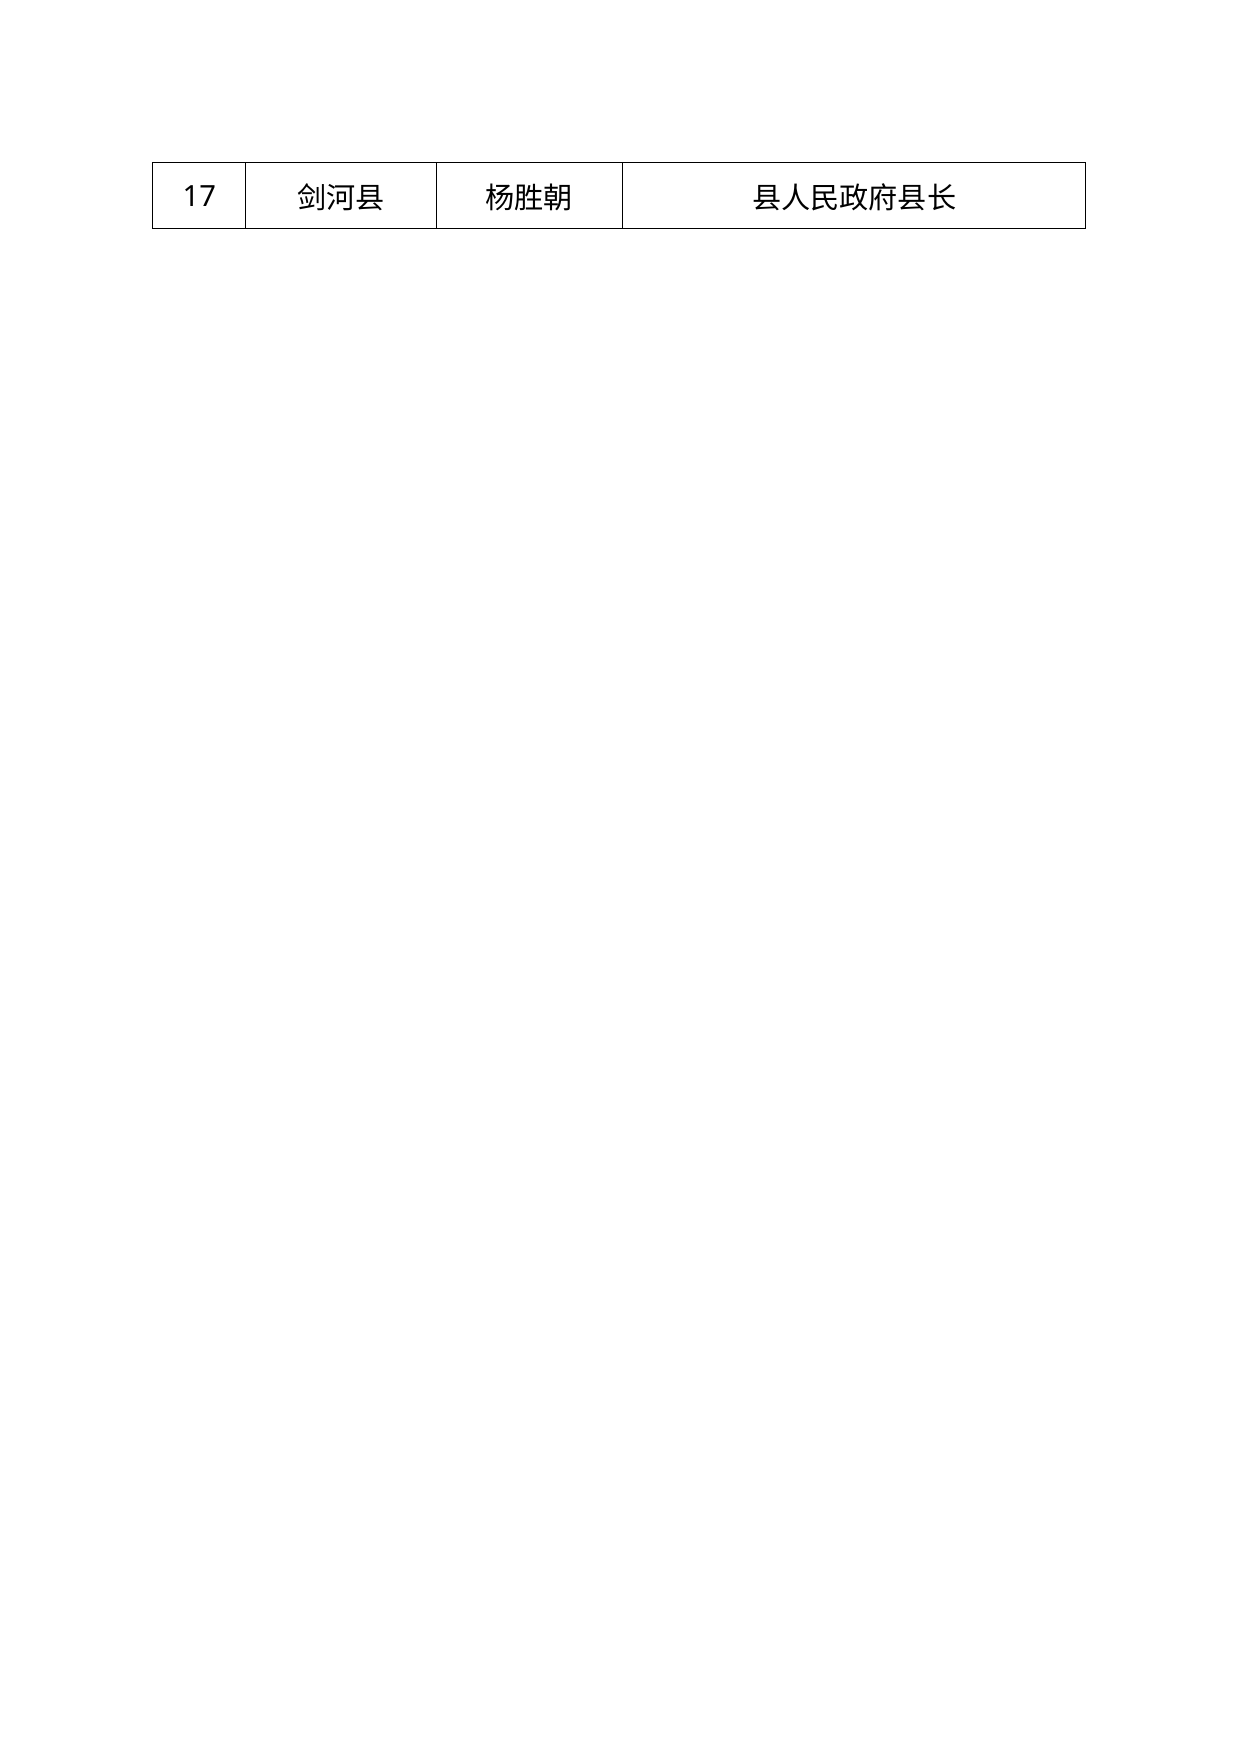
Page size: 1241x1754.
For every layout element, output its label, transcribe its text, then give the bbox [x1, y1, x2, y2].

table_cell 17 [153, 163, 245, 228]
table_cell 剑河县 [246, 163, 436, 228]
table_cell 县人民政府县长 [623, 163, 1085, 228]
table_cell 杨胜朝 [437, 163, 622, 228]
